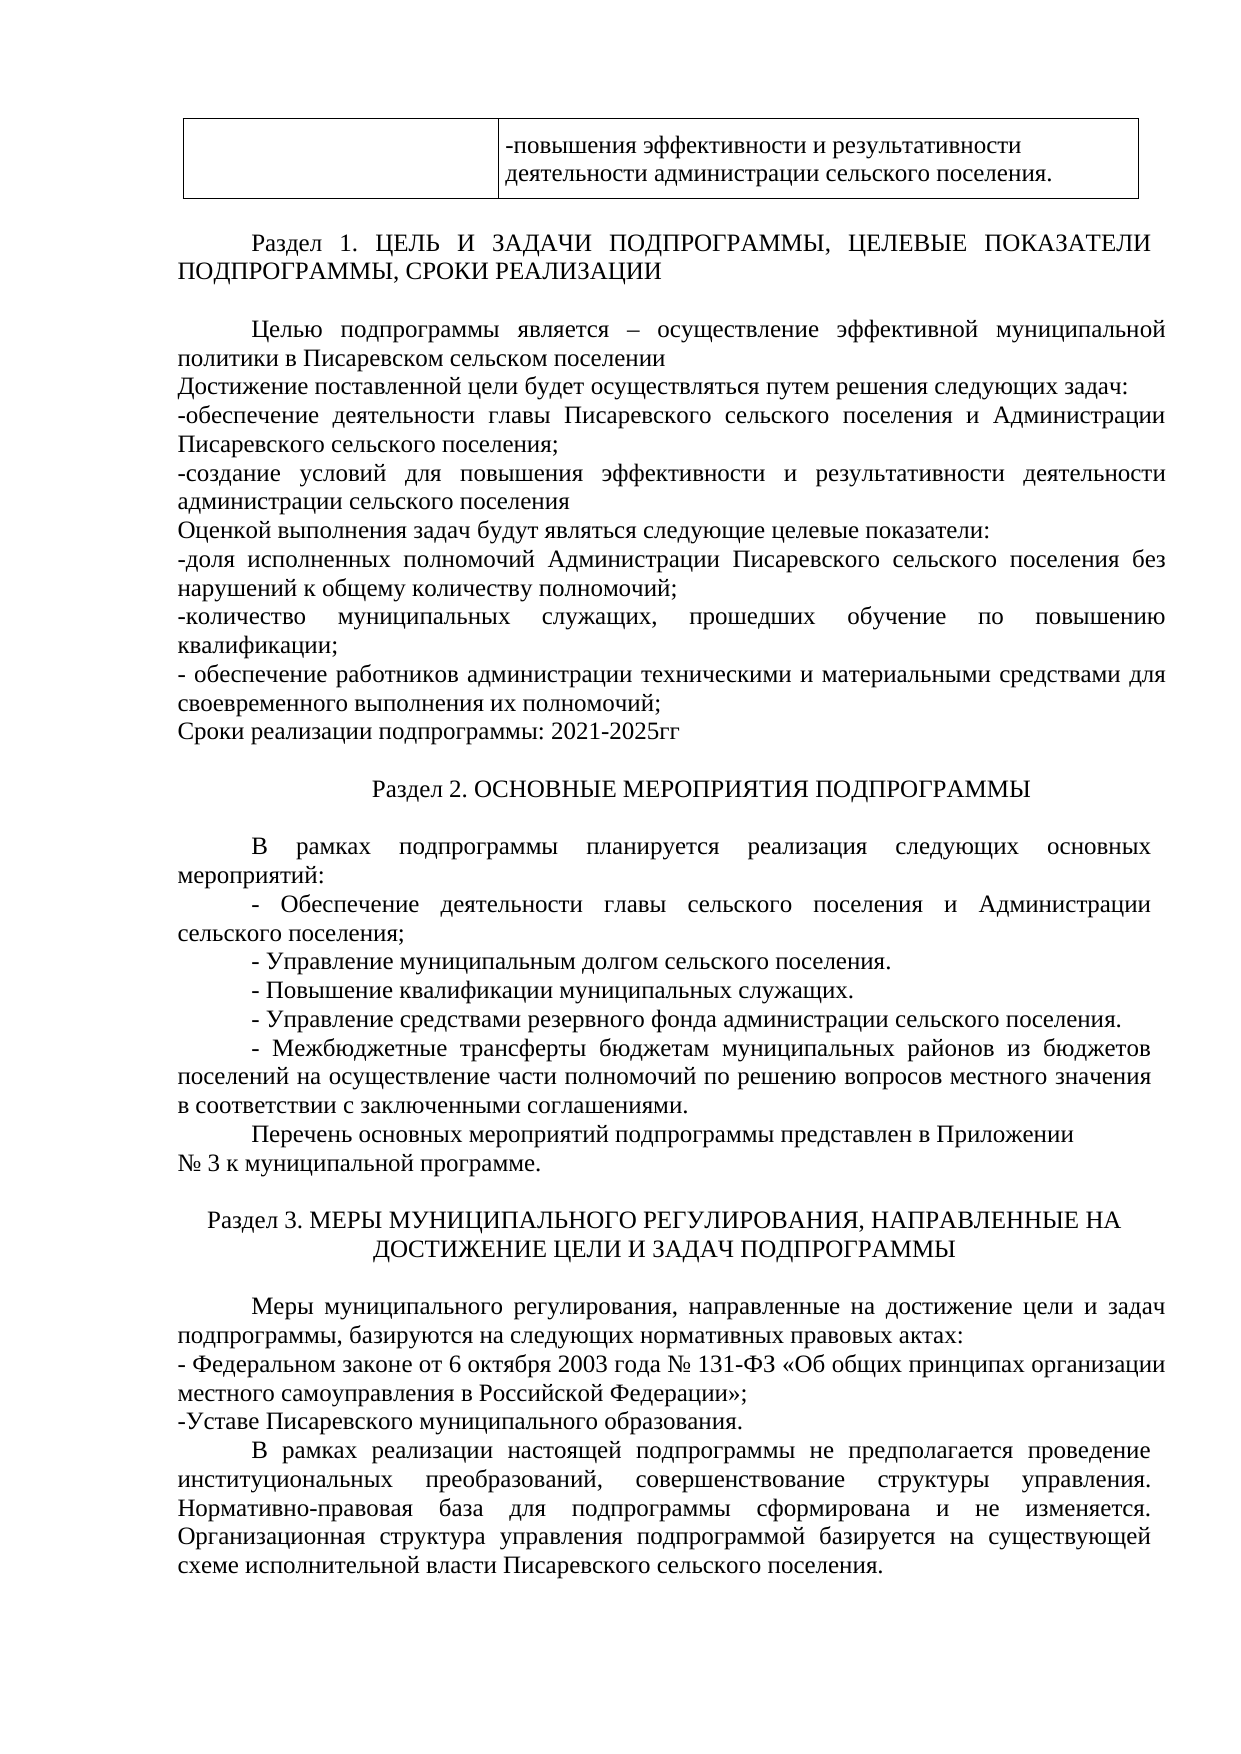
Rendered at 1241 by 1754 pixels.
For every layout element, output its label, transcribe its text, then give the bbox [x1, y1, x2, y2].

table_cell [499, 119, 1138, 198]
text В рамках реализации настоящей подпрограммы не предполагается проведение институциональных преобразований, совершенствование структуры управления. Нормативно-правовая база для подпрограммы сформирована и не изменяется. Организационная структура управления подпрограммой базируется на существующей схеме исполнительной власти Писаревского сельского поселения. [177, 1435, 1152, 1579]
text - Федеральном законе от 6 октября 2003 года № 131-ФЗ «Об общих принципах организации местного самоуправления в Российской Федерации»; [177, 1349, 1166, 1406]
text Раздел 2. ОСНОВНЫЕ МЕРОПРИЯТИЯ ПОДПРОГРАММЫ [177, 774, 1152, 803]
text - Управление муниципальным долгом сельского поселения. [177, 946, 1152, 975]
text Раздел 1. ЦЕЛЬ И ЗАДАЧИ ПОДПРОГРАММЫ, ЦЕЛЕВЫЕ ПОКАЗАТЕЛИ ПОДПРОГРАММЫ, СРОКИ РЕАЛИЗАЦИИ [177, 228, 1152, 285]
text Перечень основных мероприятий подпрограммы представлен в Приложении [177, 1119, 1166, 1148]
text -количество муниципальных служащих, прошедших обучение по повышению квалификации; [177, 601, 1166, 659]
text -доля исполненных полномочий Администрации Писаревского сельского поселения без нарушений к общему количеству полномочий; [177, 544, 1166, 601]
text Меры муниципального регулирования, направленные на достижение цели и задач подпрограммы, базируются на следующих нормативных правовых актах: [177, 1291, 1166, 1349]
text № 3 к муниципальной программе. [177, 1148, 1166, 1176]
text Целью подпрограммы является – осуществление эффективной муниципальной политики в Писаревском сельском поселении [177, 314, 1166, 371]
text -Уставе Писаревского муниципального образования. [177, 1406, 1166, 1435]
text - Управление средствами резервного фонда администрации сельского поселения. [177, 1004, 1152, 1033]
text - Межбюджетные трансферты бюджетам муниципальных районов из бюджетов поселений на осуществление части полномочий по решению вопросов местного значения в соответствии с заключенными соглашениями. [177, 1033, 1152, 1119]
text В рамках подпрограммы планируется реализация следующих основных мероприятий: [177, 831, 1152, 889]
text Сроки реализации подпрограммы: 2021-2025гг [177, 716, 1166, 745]
text Достижение поставленной цели будет осуществляться путем решения следующих задач: [177, 371, 1166, 400]
text -обеспечение деятельности главы Писаревского сельского поселения и Администрации Писаревского сельского поселения; [177, 400, 1166, 458]
text Оценкой выполнения задач будут являться следующие целевые показатели: [177, 515, 1166, 544]
text - Обеспечение деятельности главы сельского поселения и Администрации сельского поселения; [177, 889, 1152, 946]
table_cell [184, 119, 498, 198]
text -создание условий для повышения эффективности и результативности деятельности администрации сельского поселения [177, 458, 1166, 515]
text - Повышение квалификации муниципальных служащих. [177, 975, 1152, 1004]
text Раздел 3. МЕРЫ МУНИЦИПАЛЬНОГО РЕГУЛИРОВАНИЯ, НАПРАВЛЕННЫЕ НА ДОСТИЖЕНИЕ ЦЕЛИ И ЗАДАЧ ПОДПРОГРАММЫ [177, 1205, 1152, 1263]
text - обеспечение работников администрации техническими и материальными средствами для своевременного выполнения их полномочий; [177, 659, 1166, 716]
